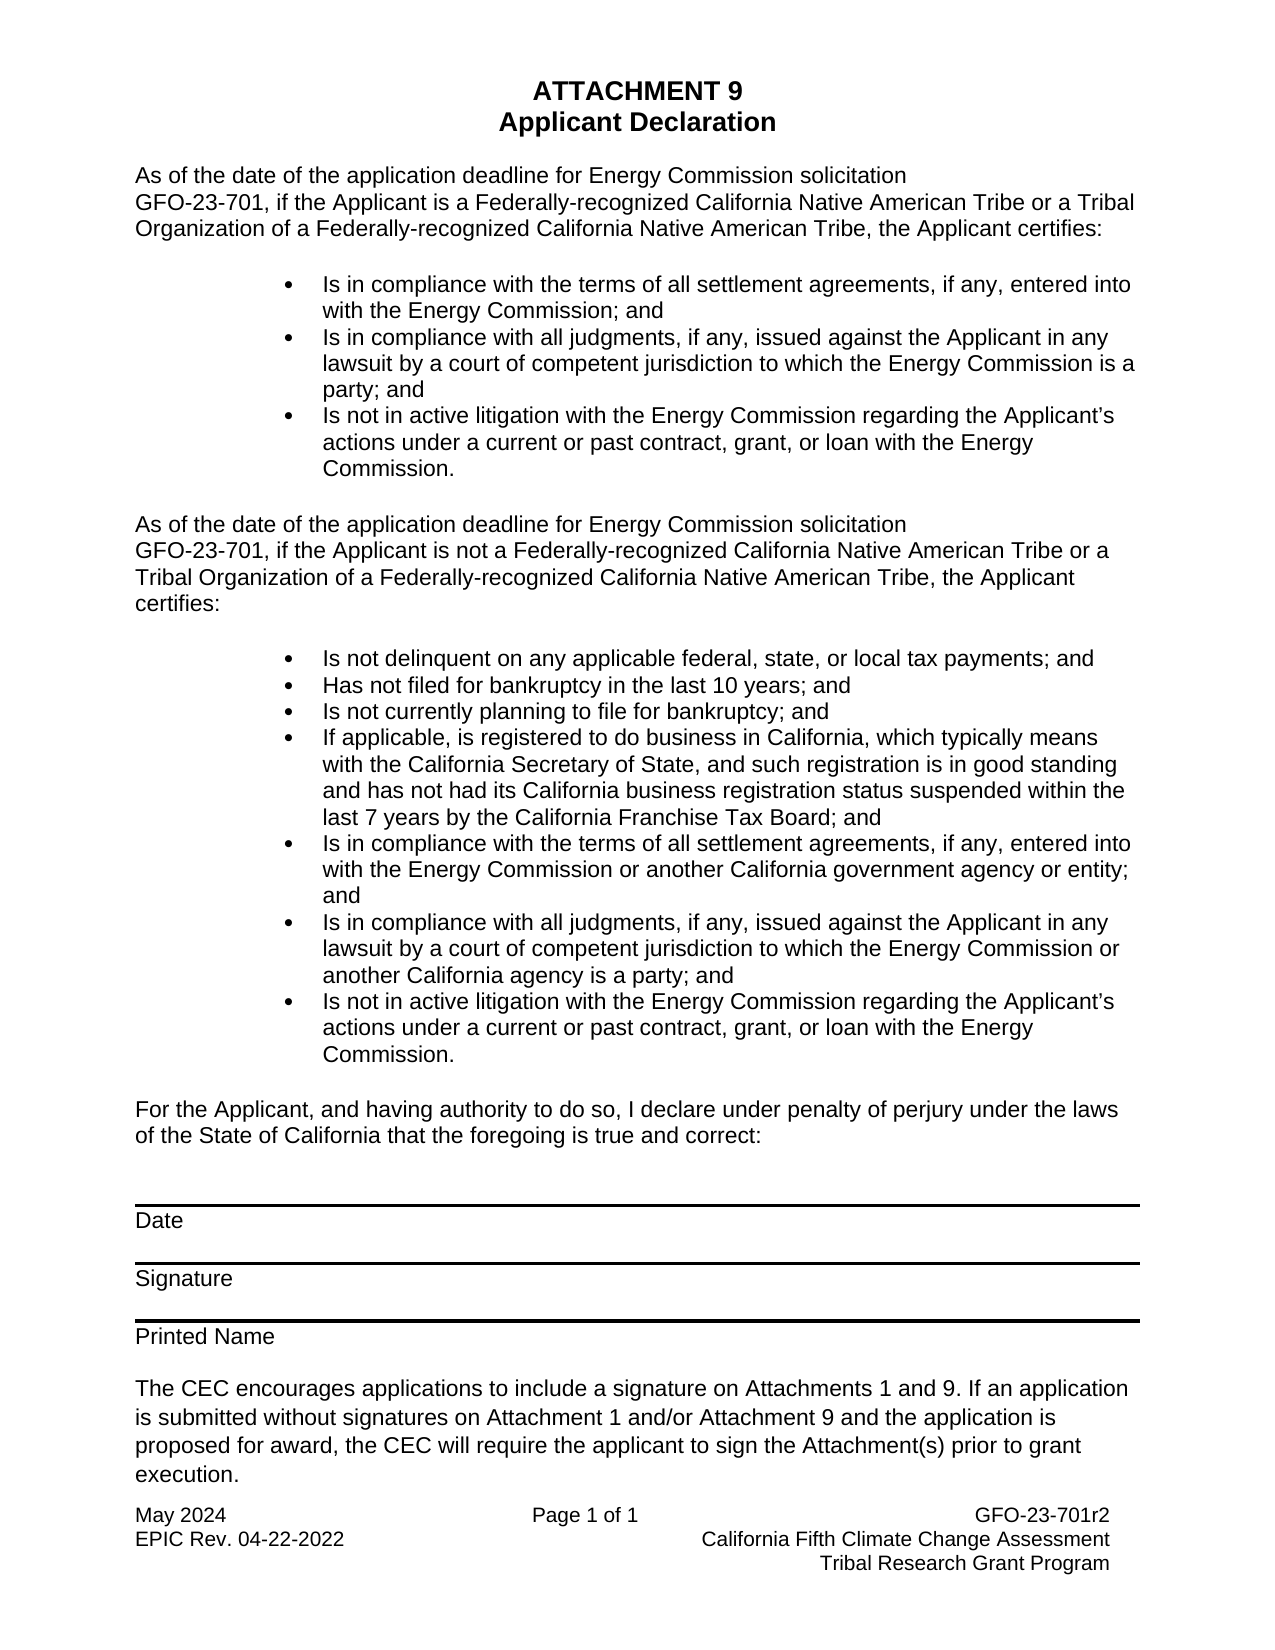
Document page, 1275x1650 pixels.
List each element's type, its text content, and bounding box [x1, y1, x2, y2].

list Is not in active litigation with the Energy Commission regarding the Applicant’s actions under a current or past contract, grant, or loan with the Energy Commission. [285, 988, 1140, 1067]
list Has not filed for bankruptcy in the last 10 years; and [285, 672, 1140, 698]
text Date [135, 1207, 1140, 1233]
list Is not delinquent on any applicable federal, state, or local tax payments; and [285, 645, 1140, 672]
text For the Applicant, and having authority to do so, I declare under penalty of perjury under the laws of the State of California that the foregoing is true and correct: [135, 1096, 1140, 1149]
list Is in compliance with all judgments, if any, issued against the Applicant in any lawsuit by a court of competent jurisdiction to which the Energy Commission or another California agency is a party; and [285, 909, 1140, 988]
text As of the date of the application deadline for Energy Commission solicitation GFO-23-701, if the Applicant is a Federally-recognized California Native American Tribe or a Tribal Organization of a Federally-recognized California Native American Tribe, the Applicant certifies: [135, 162, 1140, 242]
list If applicable, is registered to do business in California, which typically means with the California Secretary of State, and such registration is in good standing and has not had its California business registration status suspended within the last 7 years by the California Franchise Tax Board; and [285, 724, 1140, 830]
list Is not in active litigation with the Energy Commission regarding the Applicant’s actions under a current or past contract, grant, or loan with the Energy Commission. [285, 402, 1140, 482]
text Printed Name [135, 1323, 1140, 1349]
text The CEC encourages applications to include a signature on Attachments 1 and 9. If an application is submitted without signatures on Attachment 1 and/or Attachment 9 and the application is proposed for award, the CEC will require the applicant to sign the Attachment(s) prior to grant execution. [135, 1375, 1140, 1487]
list Is not currently planning to file for bankruptcy; and [285, 698, 1140, 724]
list Is in compliance with the terms of all settlement agreements, if any, entered into with the Energy Commission or another California government agency or entity; and [285, 830, 1140, 909]
text As of the date of the application deadline for Energy Commission solicitation GFO-23-701, if the Applicant is not a Federally-recognized California Native American Tribe or a Tribal Organization of a Federally-recognized California Native American Tribe, the Applicant certifies: [135, 511, 1140, 616]
list Is in compliance with the terms of all settlement agreements, if any, entered into with the Energy Commission; and [285, 271, 1140, 323]
list Is in compliance with all judgments, if any, issued against the Applicant in any lawsuit by a court of competent jurisdiction to which the Energy Commission is a party; and [285, 323, 1140, 402]
text Signature [135, 1265, 1140, 1291]
